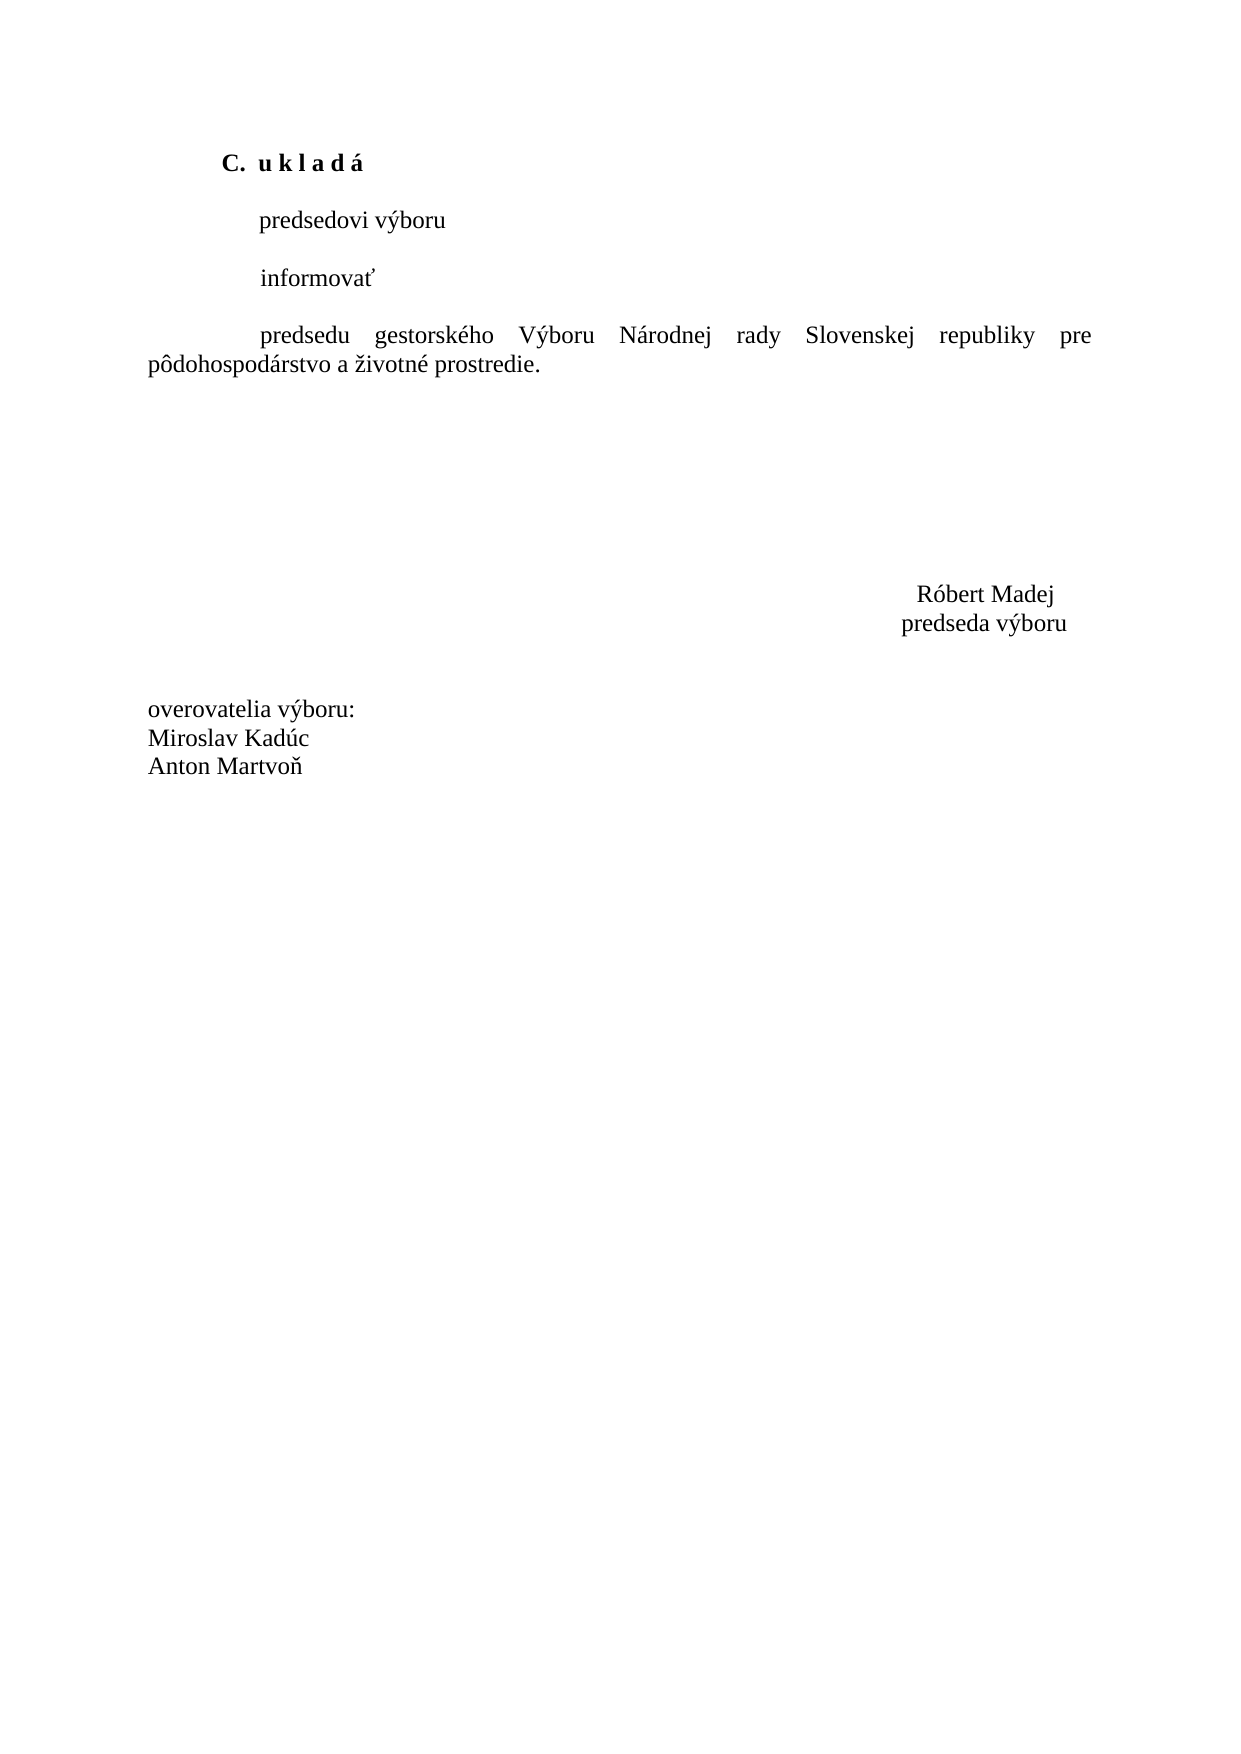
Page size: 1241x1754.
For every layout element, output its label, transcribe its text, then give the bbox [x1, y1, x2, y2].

text informovať [148, 263, 1093, 291]
text overovatelia výboru: [148, 694, 1093, 723]
text predsedu gestorského Výboru Národnej rady Slovenskej republiky pre pôdohospodárstvo a životné prostredie. [148, 320, 1093, 378]
text predseda výboru [369, 608, 1093, 636]
text predsedovi výboru [148, 205, 1093, 234]
text C. u k l a d á [148, 148, 1093, 176]
text Róbert Madej [148, 579, 1093, 608]
text Miroslav Kadúc [148, 723, 1093, 751]
text Anton Martvoň [148, 751, 1093, 780]
